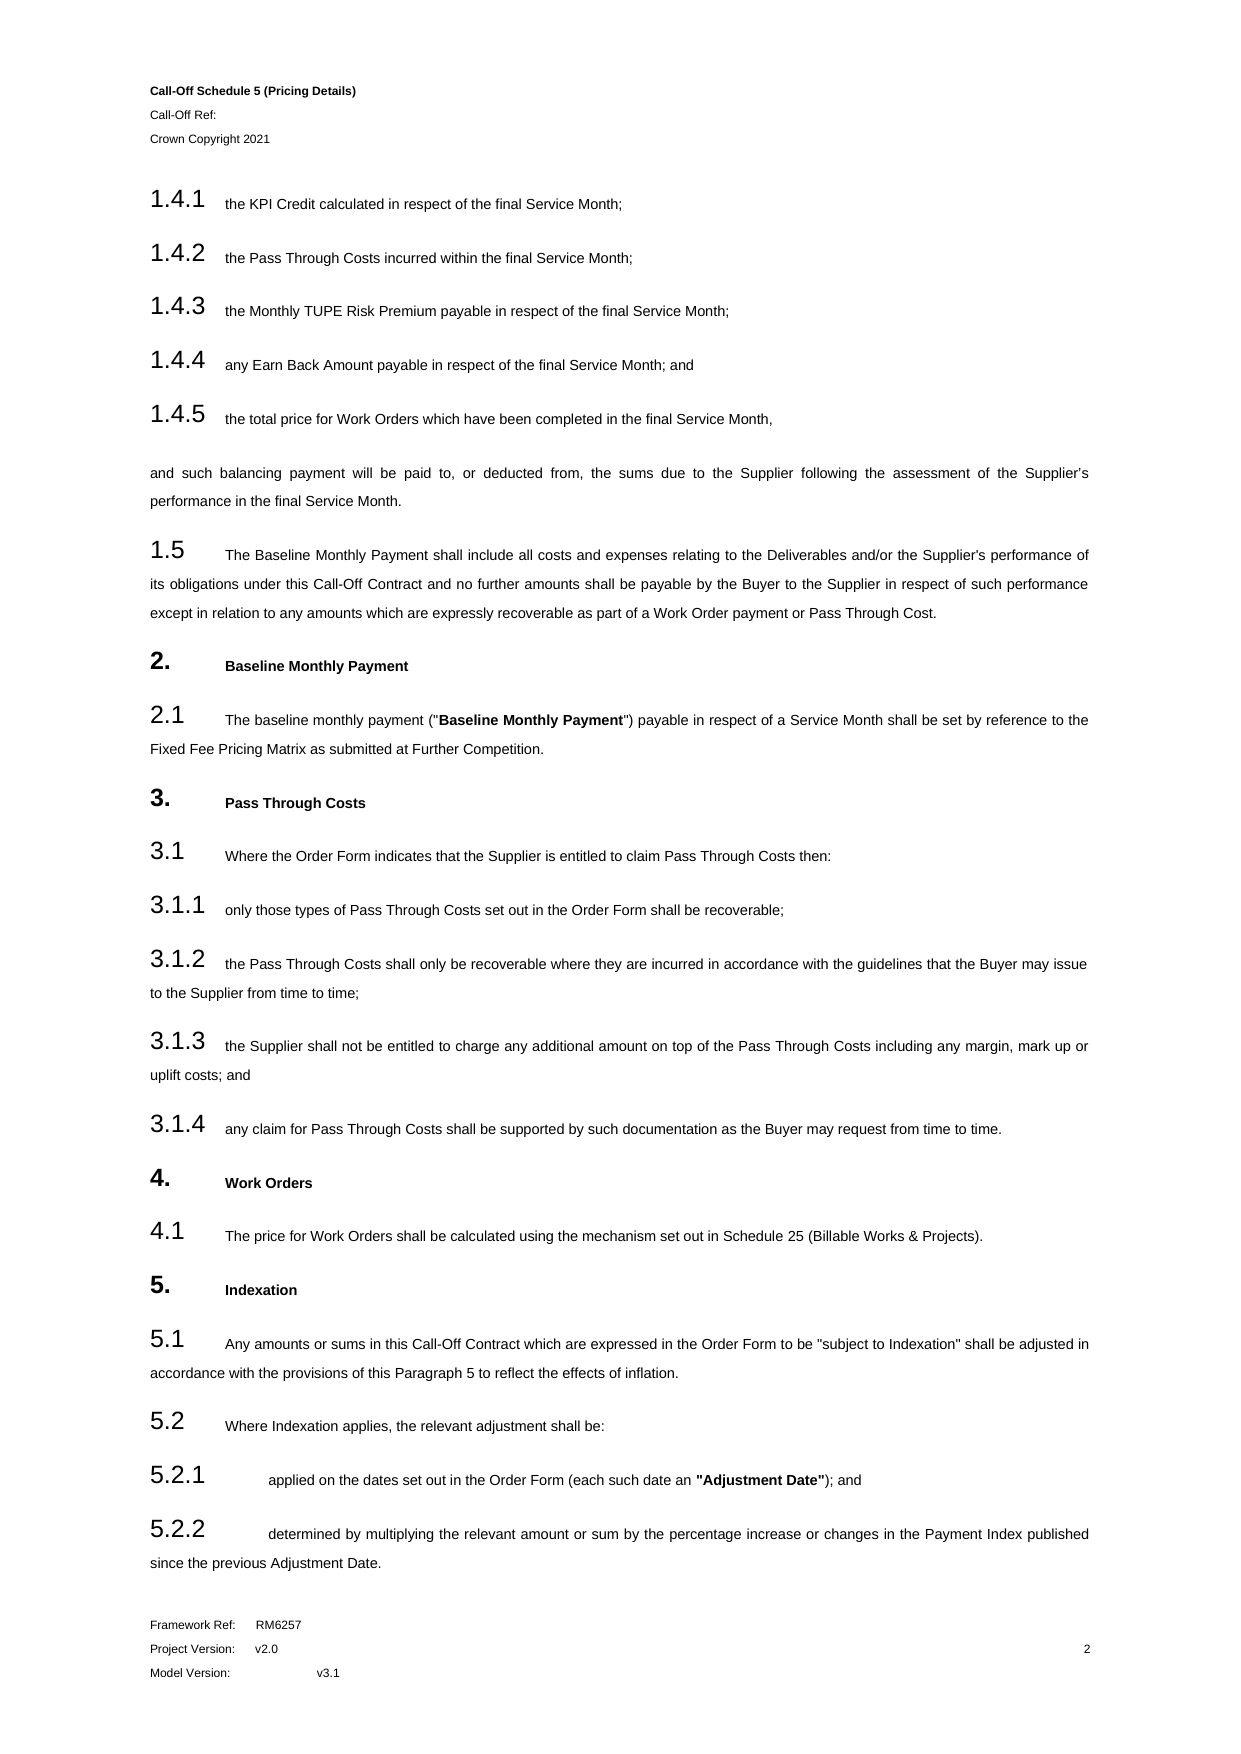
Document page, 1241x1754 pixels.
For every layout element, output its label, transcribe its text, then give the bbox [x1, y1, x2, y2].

list The baseline monthly payment ("Baseline Monthly Payment") payable in respect of a Service Month shall be set by reference to the Fixed Fee Pricing Matrix as submitted at Further Competition. [150, 700, 1090, 757]
list Pass Through Costs [150, 782, 1090, 811]
list only those types of Pass Through Costs set out in the Order Form shall be recoverable; [150, 890, 1090, 919]
list Indexation [150, 1270, 1090, 1299]
list applied on the dates set out in the Order Form (each such date an "Adjustment Date"); and [150, 1460, 1090, 1489]
list Work Orders [150, 1162, 1090, 1191]
list the Pass Through Costs shall only be recoverable where they are incurred in accordance with the guidelines that the Buyer may issue to the Supplier from time to time; [150, 944, 1090, 1001]
list Where the Order Form indicates that the Supplier is entitled to claim Pass Through Costs then: [150, 836, 1090, 865]
list the Pass Through Costs incurred within the final Service Month; [150, 237, 1090, 266]
list The Baseline Monthly Payment shall include all costs and expenses relating to the Deliverables and/or the Supplier's performance of its obligations under this Call-Off Contract and no further amounts shall be payable by the Buyer to the Supplier in respect of such performance except in relation to any amounts which are expressly recoverable as part of a Work Order payment or Pass Through Cost. [150, 535, 1090, 621]
list Where Indexation applies, the relevant adjustment shall be: [150, 1406, 1090, 1435]
list any claim for Pass Through Costs shall be supported by such documentation as the Buyer may request from time to time. [150, 1109, 1090, 1137]
list any Earn Back Amount payable in respect of the final Service Month; and [150, 345, 1090, 374]
list the KPI Credit calculated in respect of the final Service Month; [150, 184, 1090, 212]
list The price for Work Orders shall be calculated using the mechanism set out in Schedule 25 (Billable Works & Projects). [150, 1216, 1090, 1245]
list the total price for Work Orders which have been completed in the final Service Month, [150, 399, 1090, 427]
list the Supplier shall not be entitled to charge any additional amount on top of the Pass Through Costs including any margin, mark up or uplift costs; and [150, 1026, 1090, 1084]
text and such balancing payment will be paid to, or deducted from, the sums due to the Supplier following the assessment of the Supplier’s performance in the final Service Month. [150, 452, 1090, 510]
list Baseline Monthly Payment [150, 646, 1090, 675]
list Any amounts or sums in this Call-Off Contract which are expressed in the Order Form to be "subject to Indexation" shall be adjusted in accordance with the provisions of this Paragraph 5 to reflect the effects of inflation. [150, 1324, 1090, 1381]
list the Monthly TUPE Risk Premium payable in respect of the final Service Month; [150, 291, 1090, 320]
list determined by multiplying the relevant amount or sum by the percentage increase or changes in the Payment Index published since the previous Adjustment Date. [150, 1514, 1090, 1571]
